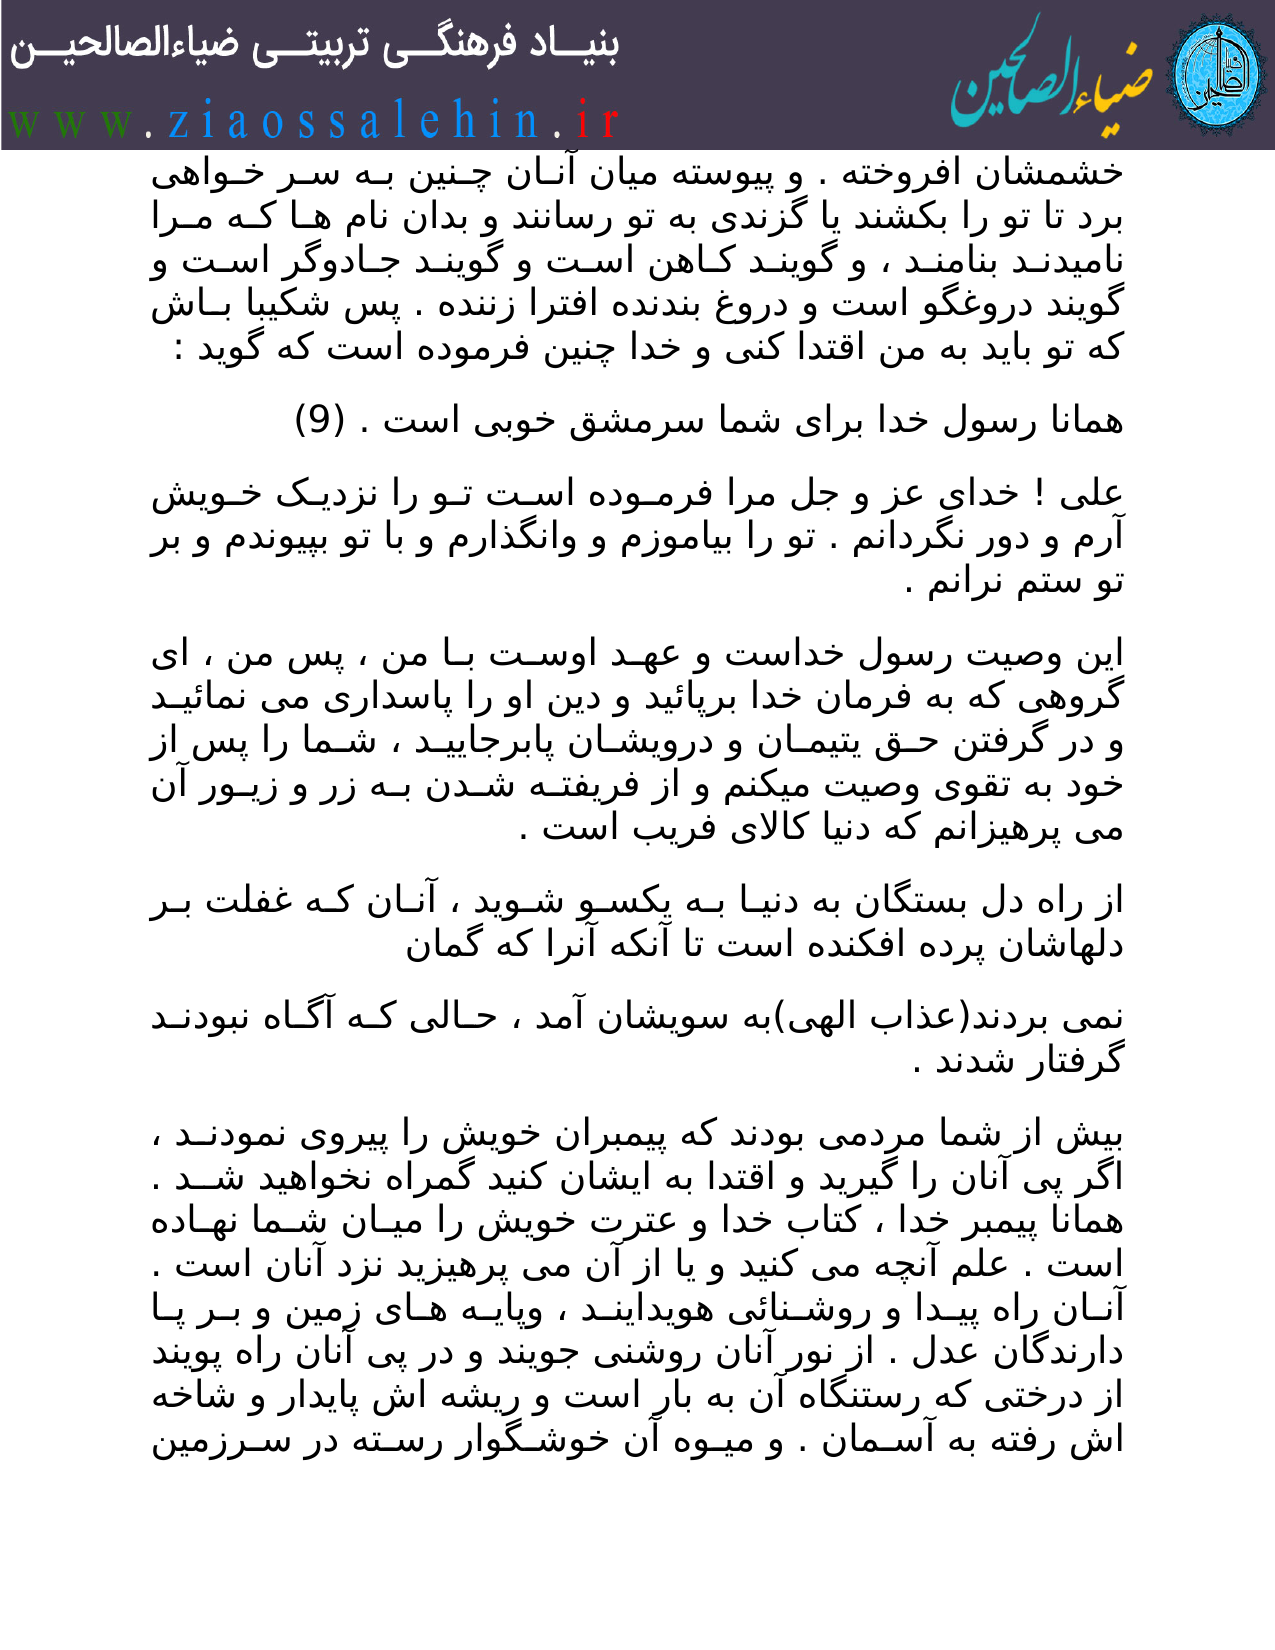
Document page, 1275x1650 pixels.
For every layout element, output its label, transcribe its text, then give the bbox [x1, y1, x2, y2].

text علی ! خدای عز و جل مرا فرموده است تو را نزدیک خویش آرم و دور نگردانم . تو را بیاموزم و وانگذارم و با تو بپیوندم و بر تو ستم نرانم . [150, 470, 1125, 601]
text نمی بردند(عذاب الهی)به سویشان آمد ، حالی که آگاه نبودند گرفتار شدند . [150, 994, 1125, 1081]
picture [1, 0, 1275, 150]
text از راه دل بستگان به دنیا به یکسو شوید ، آنان که غفلت بر دلهاشان پرده افکنده است تا آنکه آنرا که گمان [150, 878, 1125, 965]
text این وصیت رسول خداست و عهد اوست با من ، پس من ، ای گروهی که به فرمان خدا برپائید و دین او را پاسداری می نمائید و در گرفتن حق یتیمان و درویشان پابرجایید ، شما را پس از خود به تقوی وصیت میکنم و از فریفته شدن به زر و زیور آن می پرهیزانم که دنیا کالای فریب است . [150, 630, 1125, 848]
text همانا رسول خدا برای شما سرمشق خوبی است . (9) [150, 397, 1125, 441]
